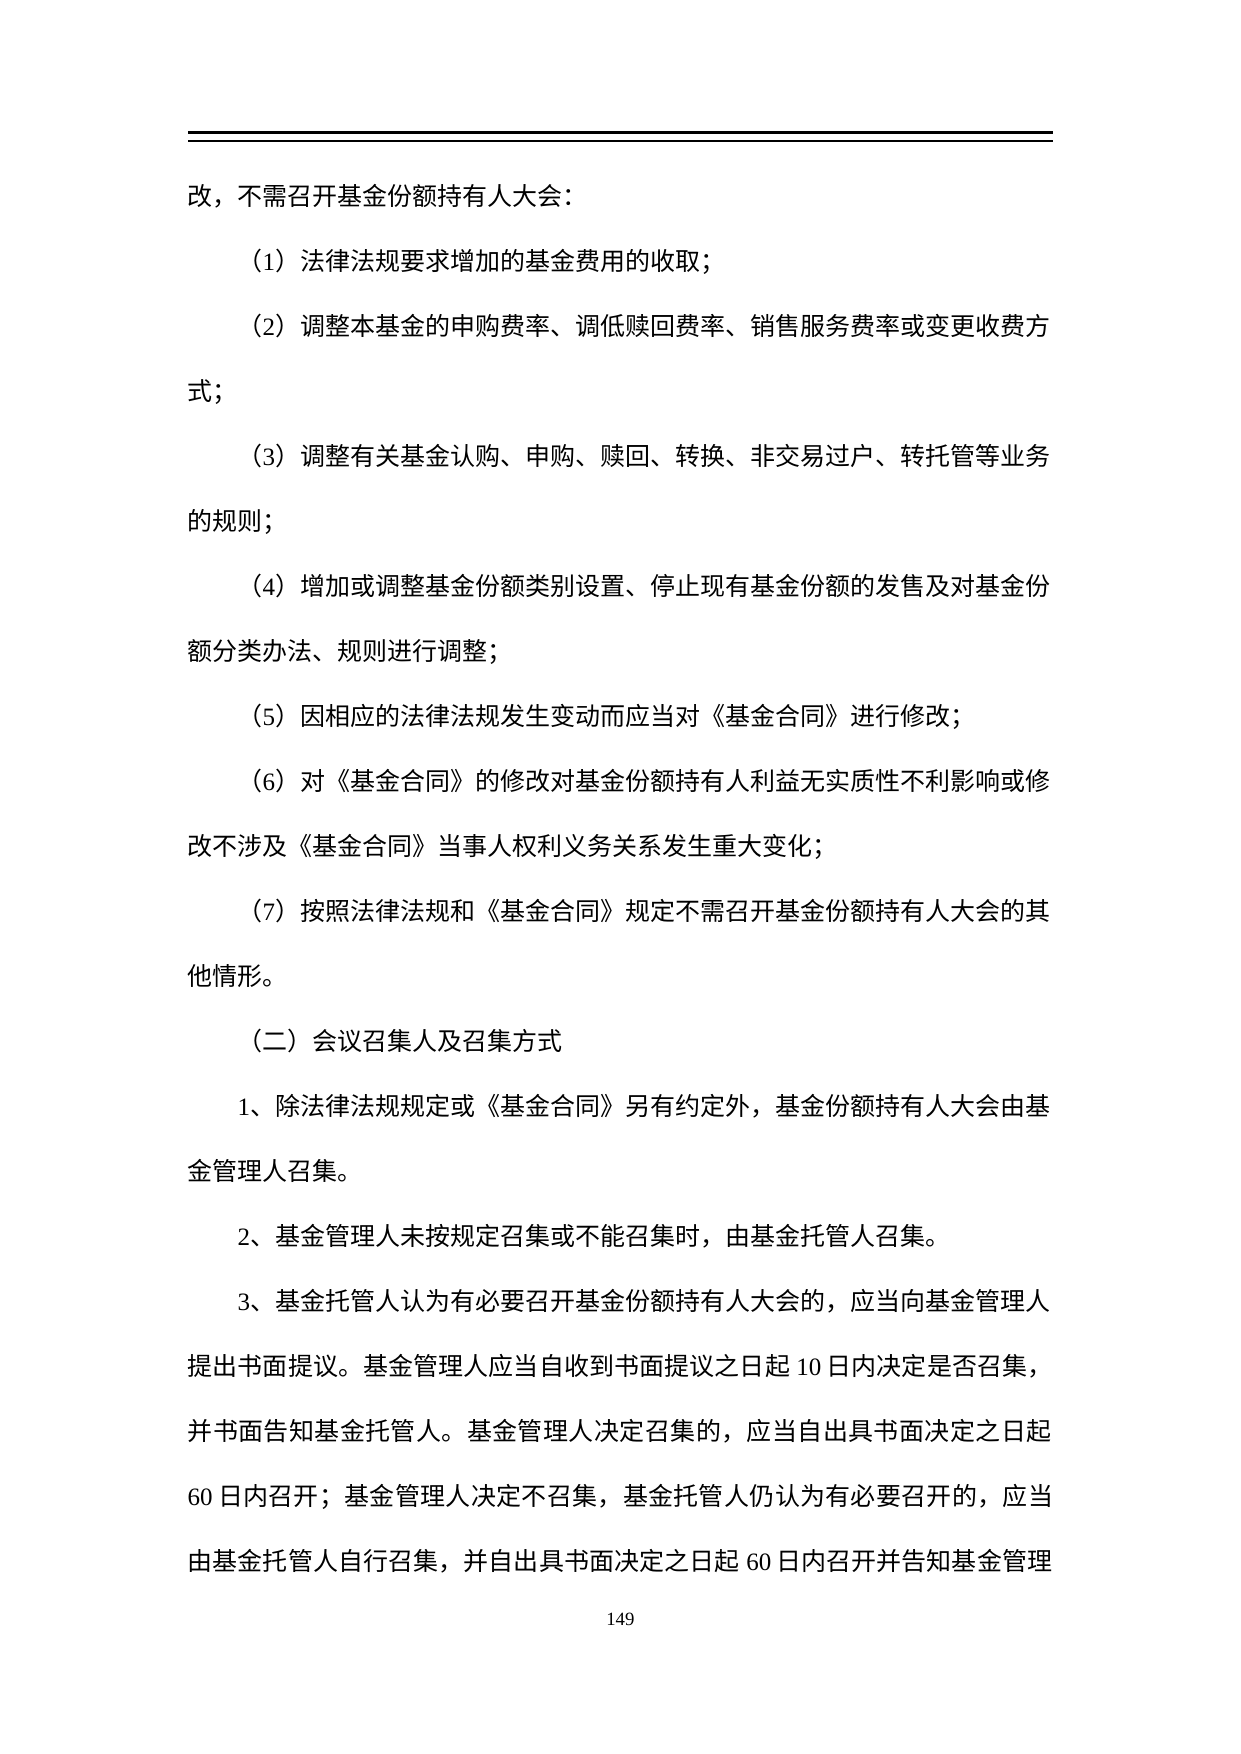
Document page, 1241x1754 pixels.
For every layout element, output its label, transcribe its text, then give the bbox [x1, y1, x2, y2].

text （6）对《基金合同》的修改对基金份额持有人利益无实质性不利影响或修改不涉及《基金合同》当事人权利义务关系发生重大变化； [187, 747, 1053, 877]
text （3）调整有关基金认购、申购、赎回、转换、非交易过户、转托管等业务的规则； [187, 422, 1053, 552]
text （2）调整本基金的申购费率、调低赎回费率、销售服务费率或变更收费方式； [187, 292, 1053, 422]
text 2、基金管理人未按规定召集或不能召集时，由基金托管人召集。 [187, 1202, 1053, 1267]
text （4）增加或调整基金份额类别设置、停止现有基金份额的发售及对基金份额分类办法、规则进行调整； [187, 552, 1053, 682]
text 1、除法律法规规定或《基金合同》另有约定外，基金份额持有人大会由基金管理人召集。 [187, 1072, 1053, 1202]
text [187, 162, 1053, 227]
text （1）法律法规要求增加的基金费用的收取； [187, 227, 1053, 292]
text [187, 1267, 1053, 1592]
text （7）按照法律法规和《基金合同》规定不需召开基金份额持有人大会的其他情形。 [187, 877, 1053, 1007]
text （二）会议召集人及召集方式 [187, 1007, 1053, 1072]
text （5）因相应的法律法规发生变动而应当对《基金合同》进行修改； [187, 682, 1053, 747]
